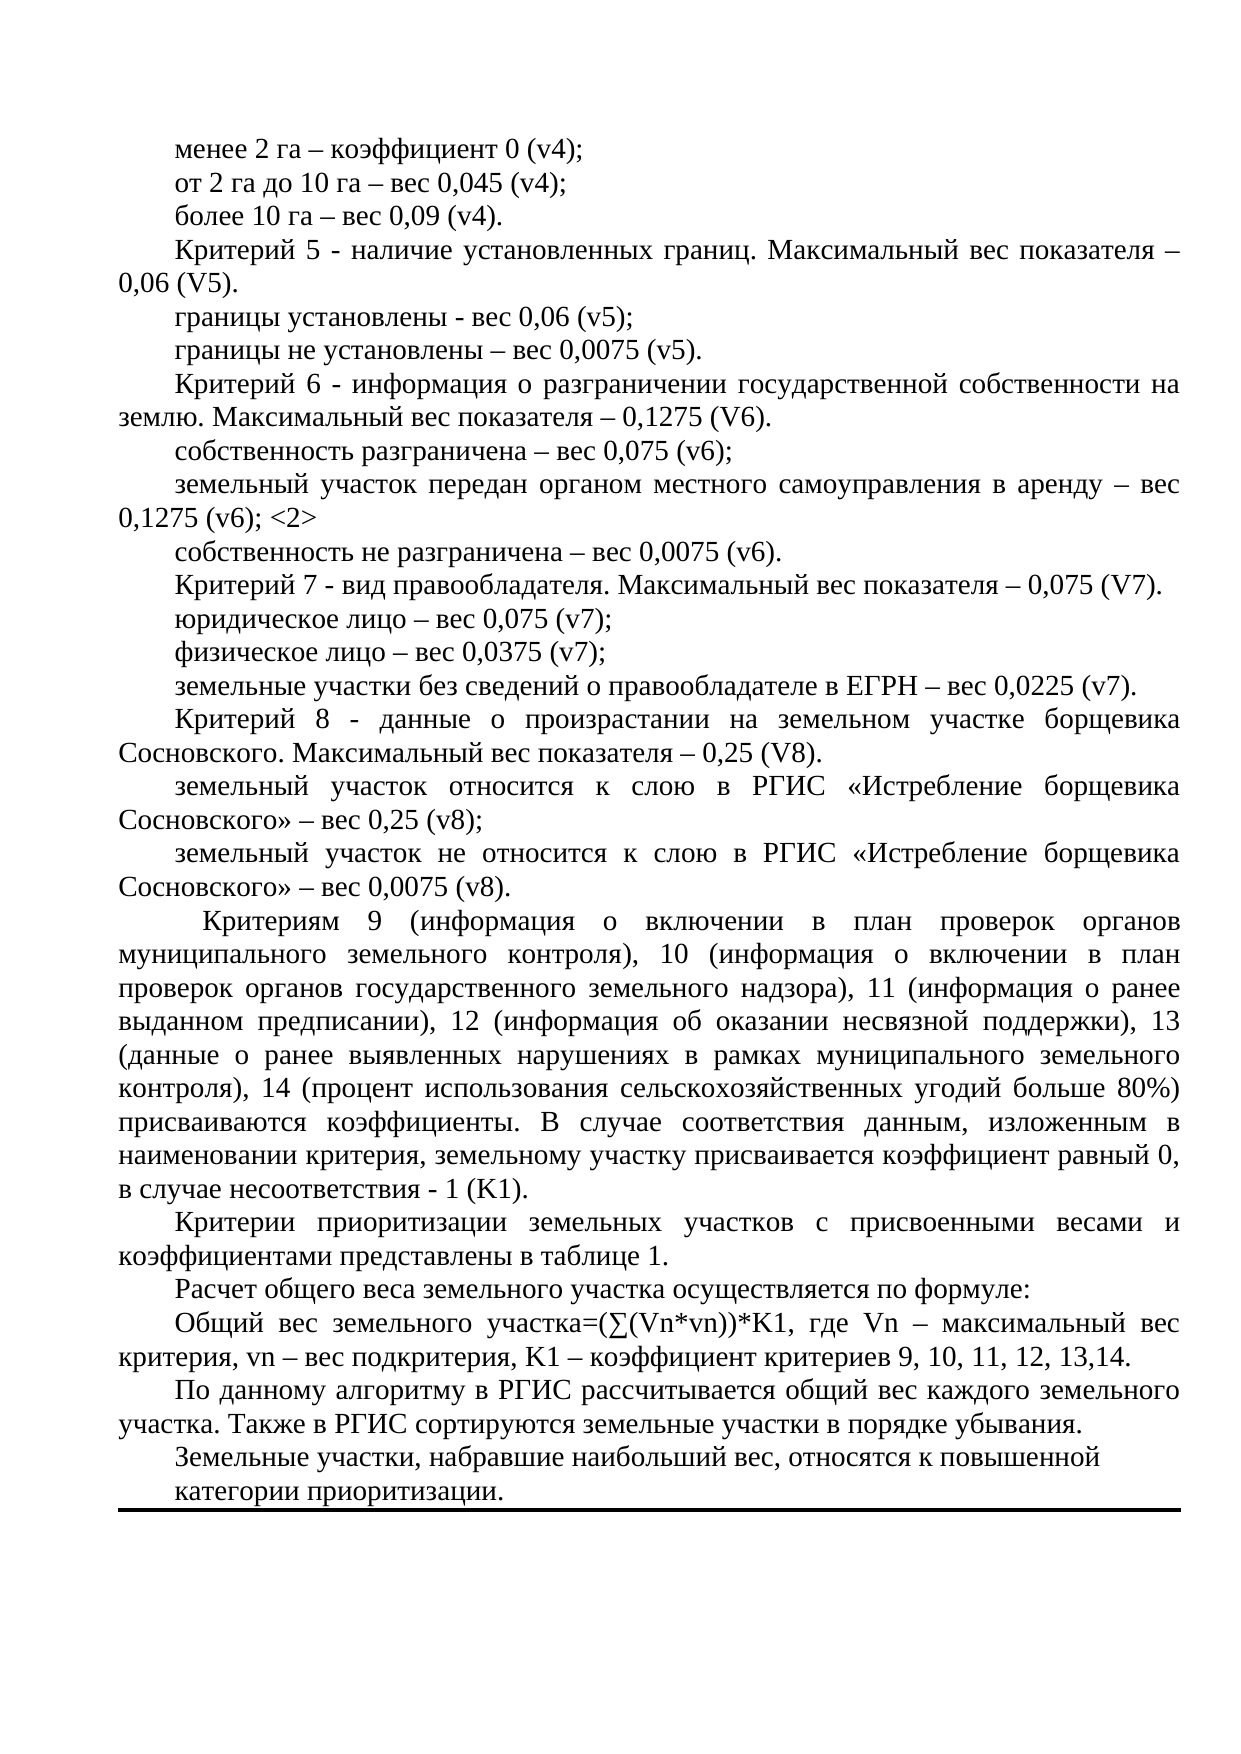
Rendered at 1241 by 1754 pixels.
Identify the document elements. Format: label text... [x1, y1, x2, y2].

text Критерии приоритизации земельных участков с присвоенными весами и коэффициентами представлены в таблице 1. [118, 1204, 1181, 1272]
text земельный участок передан органом местного самоуправления в аренду – вес 0,1275 (v6); <2> [118, 467, 1181, 534]
text Расчет общего веса земельного участка осуществляется по формуле: [118, 1272, 1181, 1305]
text Критерий 5 - наличие установленных границ. Максимальный вес показателя – 0,06 (V5). [118, 232, 1181, 299]
text более 10 га – вес 0,09 (v4). [118, 198, 1181, 232]
text земельный участок относится к слою в РГИС «Истребление борщевика Сосновского» – вес 0,25 (v8); [118, 768, 1181, 836]
text Земельные участки, набравшие наибольший вес, относятся к повышенной [118, 1439, 1181, 1473]
text границы не установлены – вес 0,0075 (v5). [118, 332, 1181, 366]
text собственность не разграничена – вес 0,0075 (v6). [118, 534, 1181, 567]
text Критерий 6 - информация о разграничении государственной собственности на землю. Максимальный вес показателя – 0,1275 (V6). [118, 366, 1181, 433]
text категории приоритизации. [118, 1473, 1181, 1508]
text менее 2 га – коэффициент 0 (v4); [118, 131, 1181, 165]
text Критерий 8 - данные о произрастании на земельном участке борщевика Сосновского. Максимальный вес показателя – 0,25 (V8). [118, 701, 1181, 768]
text границы установлены - вес 0,06 (v5); [118, 299, 1181, 332]
text юридическое лицо – вес 0,075 (v7); [118, 601, 1181, 634]
text земельные участки без сведений о правообладателе в ЕГРН – вес 0,0225 (v7). [118, 668, 1181, 701]
text По данному алгоритму в РГИС рассчитывается общий вес каждого земельного участка. Также в РГИС сортируются земельные участки в порядке убывания. [118, 1372, 1181, 1439]
text от 2 га до 10 га – вес 0,045 (v4); [118, 165, 1181, 198]
text собственность разграничена – вес 0,075 (v6); [118, 433, 1181, 467]
text физическое лицо – вес 0,0375 (v7); [118, 634, 1181, 668]
text Критериям 9 (информация о включении в план проверок органов муниципального земельного контроля), 10 (информация о включении в план проверок органов государственного земельного надзора), 11 (информация о ранее выданном предписании), 12 (информация об оказании несвязной поддержки), 13 (данные о ранее выявленных нарушениях в рамках муниципального земельного контроля), 14 (процент использования сельскохозяйственных угодий больше 80%) присваиваются коэффициенты. В случае соответствия данным, изложенным в наименовании критерия, земельному участку присваивается коэффициент равный 0, в случае несоответствия - 1 (K1). [118, 903, 1181, 1204]
text земельный участок не относится к слою в РГИС «Истребление борщевика Сосновского» – вес 0,0075 (v8). [118, 836, 1181, 903]
text Общий вес земельного участка=(∑(Vn*vn))*K1, где Vn – максимальный вес критерия, vn – вес подкритерия, K1 – коэффициент критериев 9, 10, 11, 12, 13,14. [118, 1305, 1181, 1372]
text Критерий 7 - вид правообладателя. Максимальный вес показателя – 0,075 (V7). [118, 567, 1181, 601]
